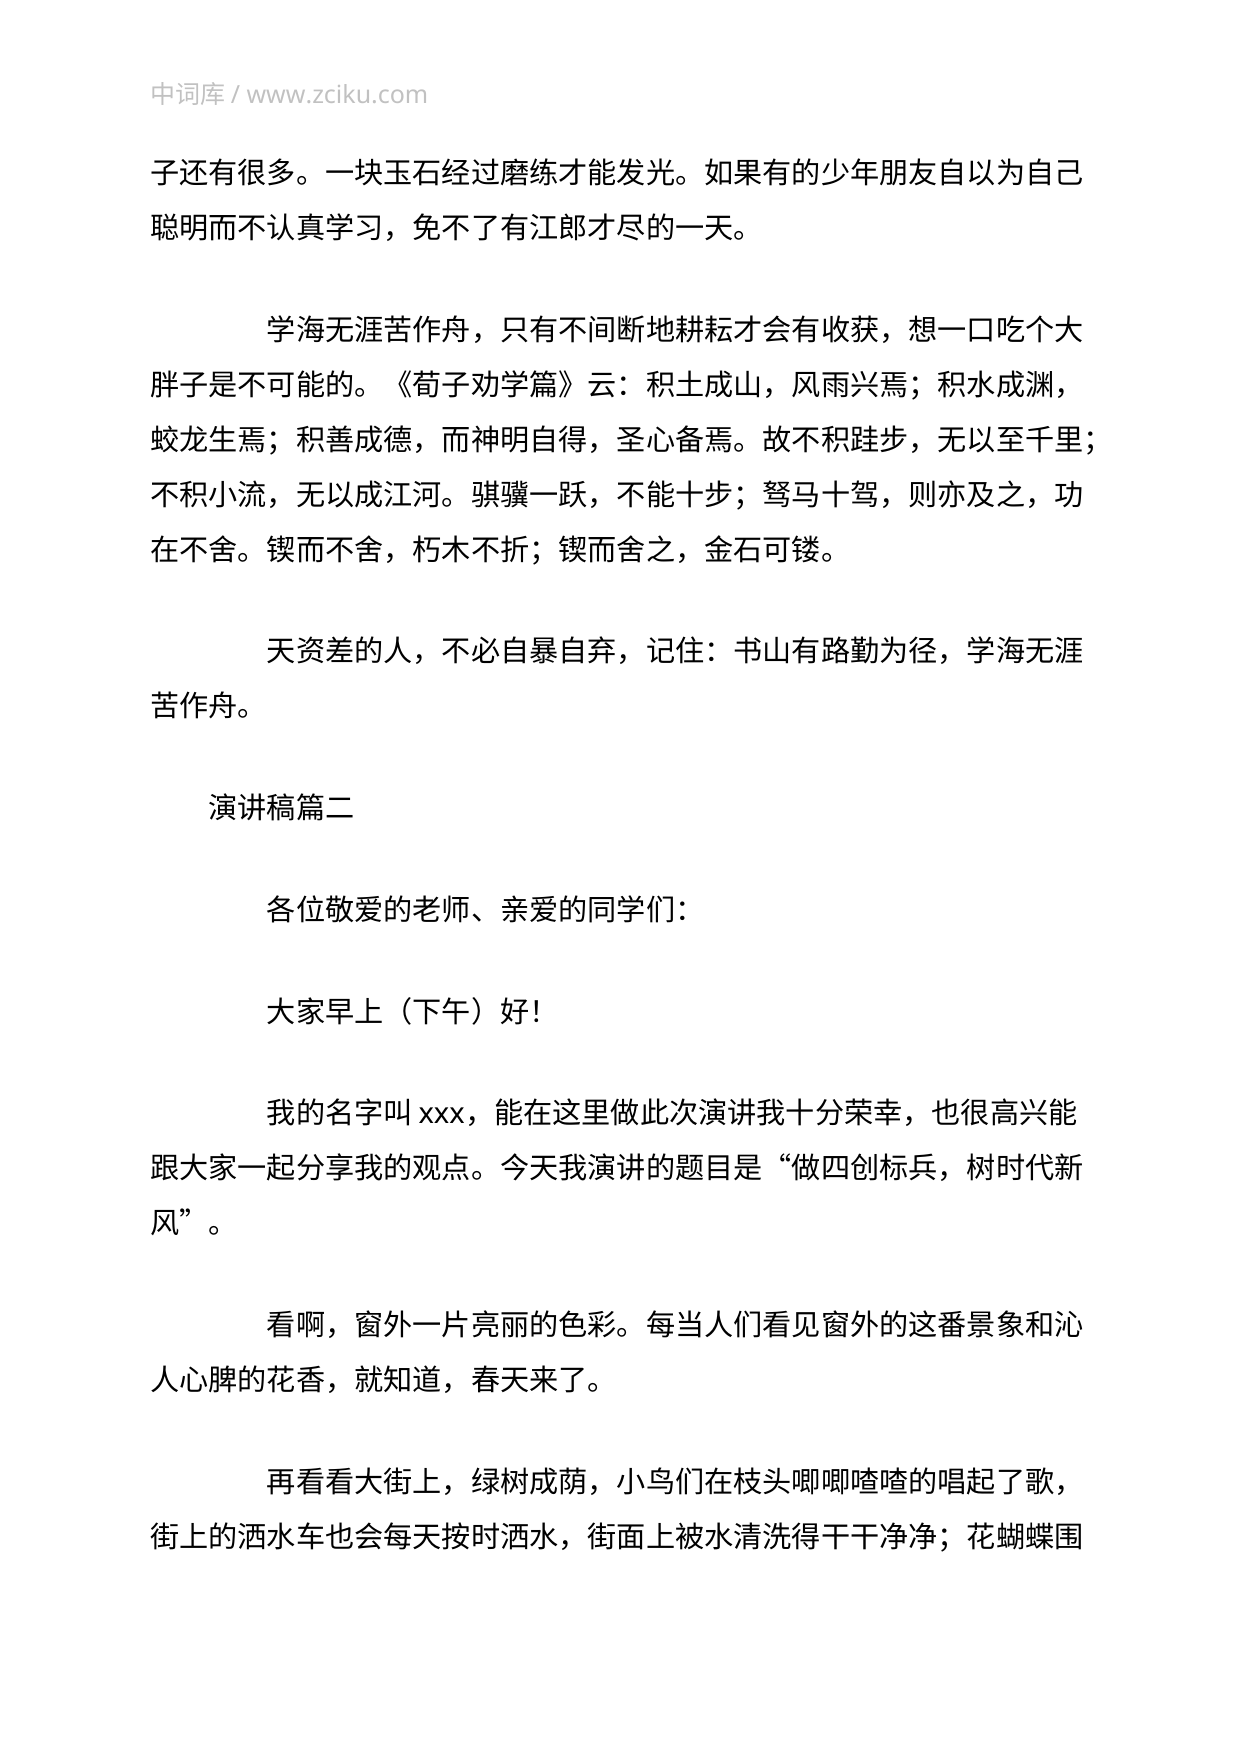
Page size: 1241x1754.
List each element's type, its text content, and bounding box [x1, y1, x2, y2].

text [150, 1458, 1090, 1556]
text 各位敬爱的老师、亲爱的同学们： [150, 886, 1090, 929]
text 大家早上（下午）好！ [150, 988, 1090, 1031]
text 我的名字叫xxx，能在这里做此次演讲我十分荣幸，也很高兴能跟大家一起分享我的观点。今天我演讲的题目是“做四创标兵，树时代新风”。 [150, 1090, 1090, 1242]
text 看啊，窗外一片亮丽的色彩。每当人们看见窗外的这番景象和沁人心脾的花香，就知道，春天来了。 [150, 1302, 1090, 1399]
text 演讲稿篇二 [150, 785, 1090, 827]
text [150, 150, 1090, 247]
text 学海无涯苦作舟，只有不间断地耕耘才会有收获，想一口吃个大胖子是不可能的。《荀子劝学篇》云：积土成山，风雨兴焉；积水成渊，蛟龙生焉；积善成德，而神明自得，圣心备焉。故不积跬步，无以至千里；不积小流，无以成江河。骐骥一跃，不能十步；驽马十驾，则亦及之，功在不舍。锲而不舍，朽木不折；锲而舍之，金石可镂。 [150, 307, 1090, 568]
text 天资差的人，不必自暴自弃，记住：书山有路勤为径，学海无涯苦作舟。 [150, 628, 1090, 725]
